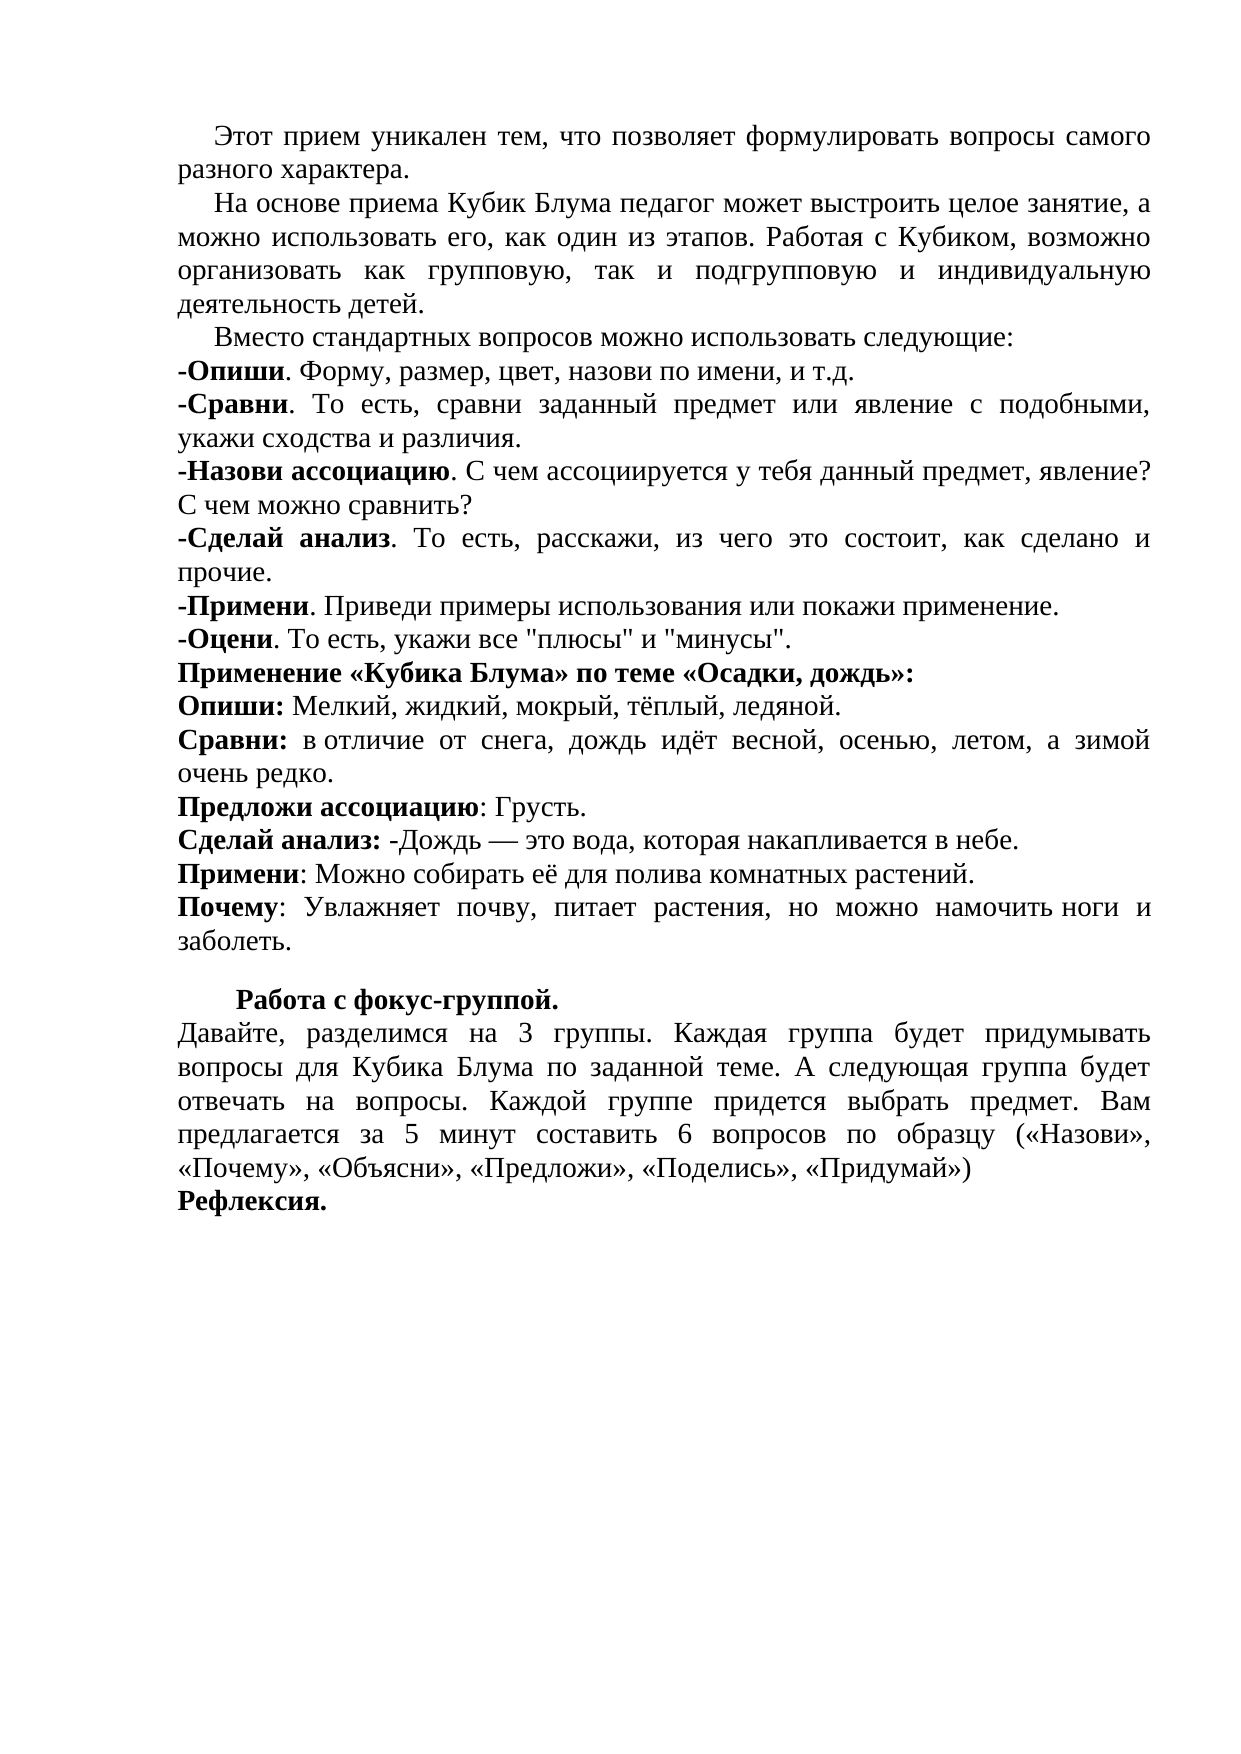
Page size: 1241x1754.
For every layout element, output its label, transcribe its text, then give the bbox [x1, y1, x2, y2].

text -Оцени. То есть, укажи все "плюсы" и "минусы". [177, 621, 1152, 655]
text Давайте, разделимся на 3 группы. Каждая группа будет придумывать вопросы для Кубика Блума по заданной теме. А следующая группа будет отвечать на вопросы. Каждой группе придется выбрать предмет. Вам предлагается за 5 минут составить 6 вопросов по образцу («Назови», «Почему», «Объясни», «Предложи», «Поделись», «Придумай») [177, 1016, 1152, 1183]
text -Опиши. Форму, размер, цвет, назови по имени, и т.д. [177, 353, 1152, 386]
text Работа с фокус-группой. [177, 982, 1152, 1016]
text -Сравни. То есть, сравни заданный предмет или явление с подобными, укажи сходства и различия. [177, 386, 1152, 453]
text -Примени. Приведи примеры использования или покажи применение. [177, 588, 1152, 621]
text Рефлексия. [177, 1183, 1152, 1217]
text Применение «Кубика Блума» по теме «Осадки, дождь»: [177, 655, 1152, 688]
text Примени: Можно собирать её для полива комнатных растений. [177, 856, 1152, 889]
text Вместо стандартных вопросов можно использовать следующие: [177, 319, 1152, 353]
text Сделай анализ: -Дождь — это вода, которая накапливается в небе. [177, 822, 1152, 856]
text Предложи ассоциацию: Грусть. [177, 789, 1152, 822]
text Опиши: Мелкий, жидкий, мокрый, тёплый, ледяной. [177, 688, 1152, 722]
text На основе приема Кубик Блума педагог может выстроить целое занятие, а можно использовать его, как один из этапов. Работая с Кубиком, возможно организовать как групповую, так и подгрупповую и индивидуальную деятельность детей. [177, 185, 1152, 319]
text Этот прием уникален тем, что позволяет формулировать вопросы самого разного характера. [177, 118, 1152, 185]
text -Назови ассоциацию. С чем ассоциируется у тебя данный предмет, явление? С чем можно сравнить? [177, 453, 1152, 521]
text -Сделай анализ. То есть, расскажи, из чего это состоит, как сделано и прочие. [177, 521, 1152, 588]
text Сравни: в отличие от снега, дождь идёт весной, осенью, летом, а зимой очень редко. [177, 722, 1152, 789]
text Почему: Увлажняет почву, питает растения, но можно намочить ноги и заболеть. [177, 889, 1152, 957]
